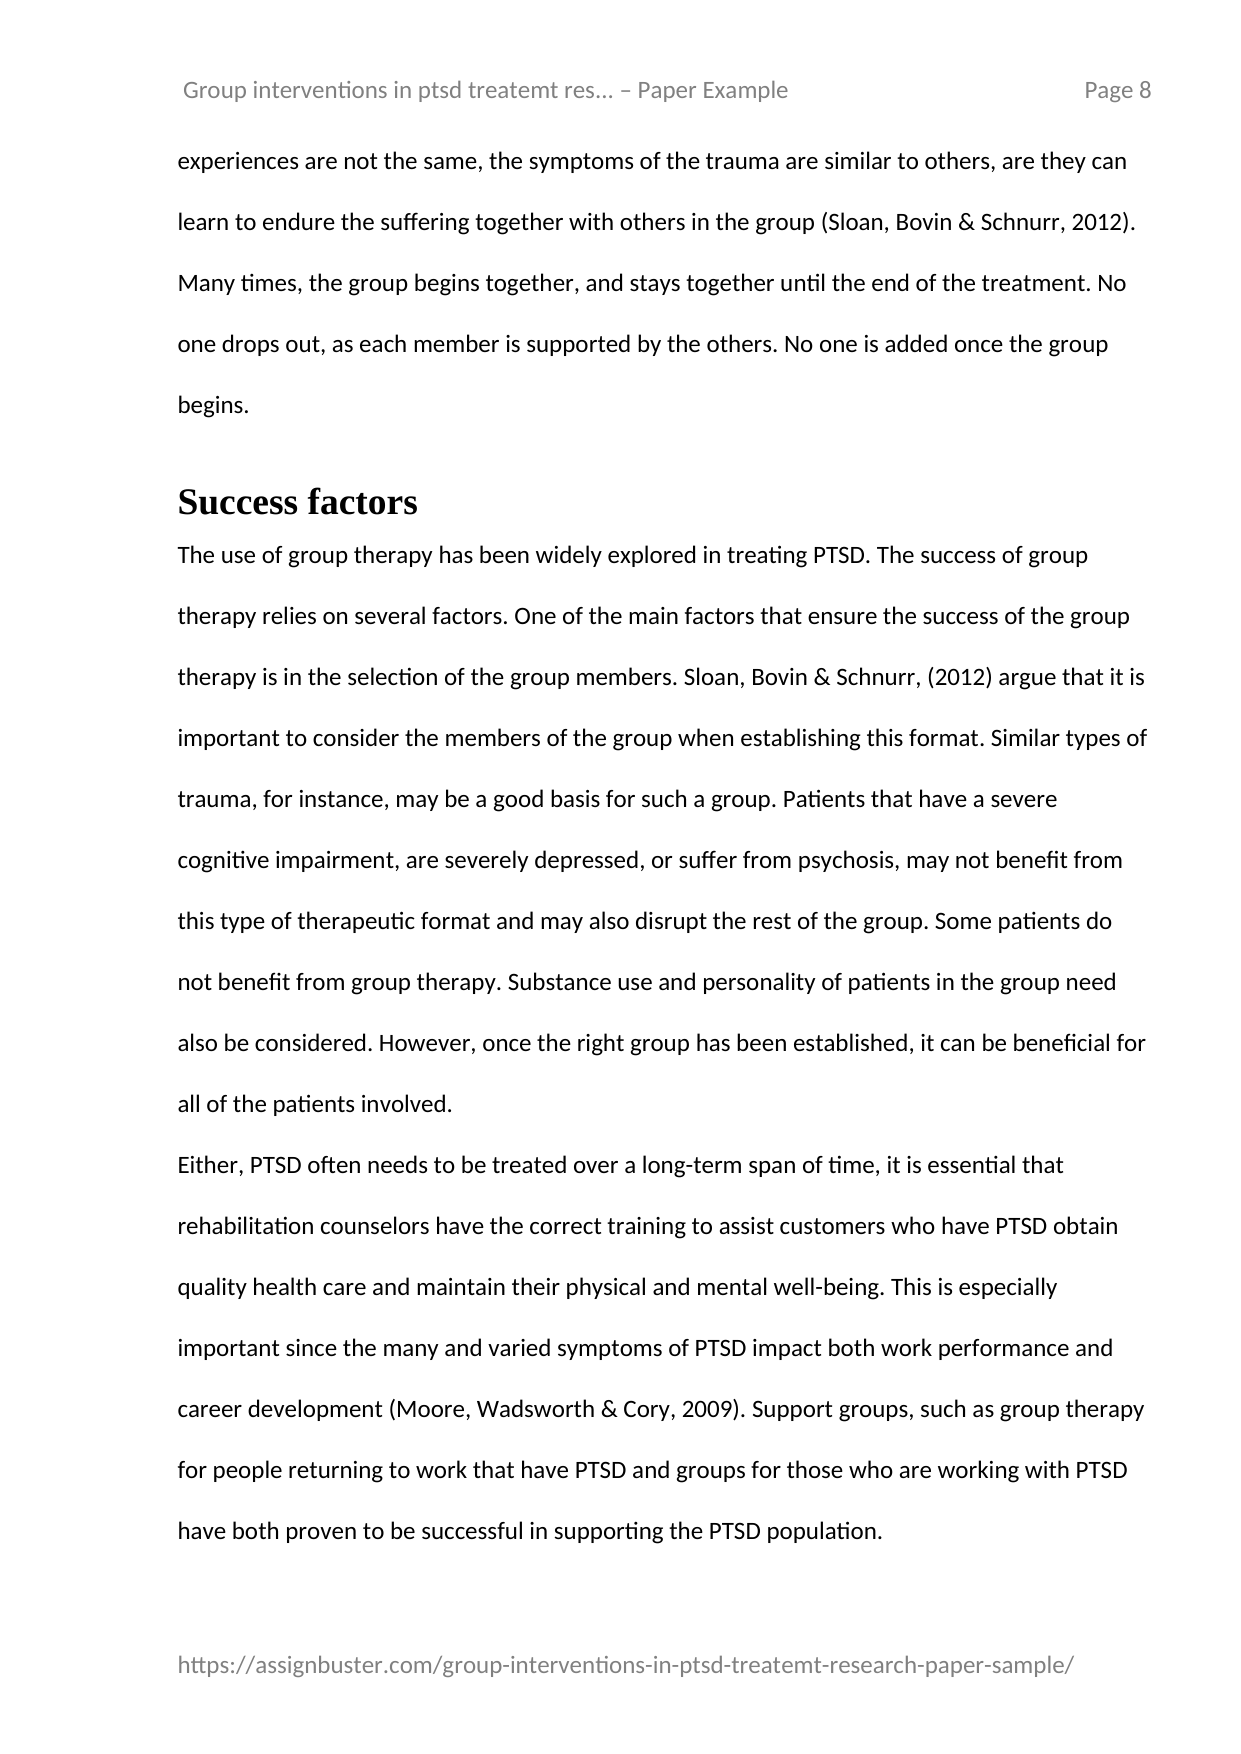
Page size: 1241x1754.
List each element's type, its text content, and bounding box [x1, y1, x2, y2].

text The use of group therapy has been widely explored in treating PTSD. The success of group therapy relies on several factors. One of the main factors that ensure the success of the group therapy is in the selection of the group members. Sloan, Bovin & Schnurr, (2012) argue that it is important to consider the members of the group when establishing this format. Similar types of trauma, for instance, may be a good basis for such a group. Patients that have a severe cognitive impairment, are severely depressed, or suffer from psychosis, may not benefit from this type of therapeutic format and may also disrupt the rest of the group. Some patients do not benefit from group therapy. Substance use and personality of patients in the group need also be considered. However, once the right group has been established, it can be beneficial for all of the patients involved. Either, PTSD often needs to be treated over a long-term span of time, it is essential that rehabilitation counselors have the correct training to assist customers who have PTSD obtain quality health care and maintain their physical and mental well-being. This is especially important since the many and varied symptoms of PTSD impact both work performance and career development (Moore, Wadsworth & Cory, 2009). Support groups, such as group therapy for people returning to work that have PTSD and groups for those who are working with PTSD have both proven to be successful in supporting the PTSD population. [177, 539, 1152, 1546]
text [177, 145, 1152, 420]
subtitle Success factors [177, 480, 1152, 523]
